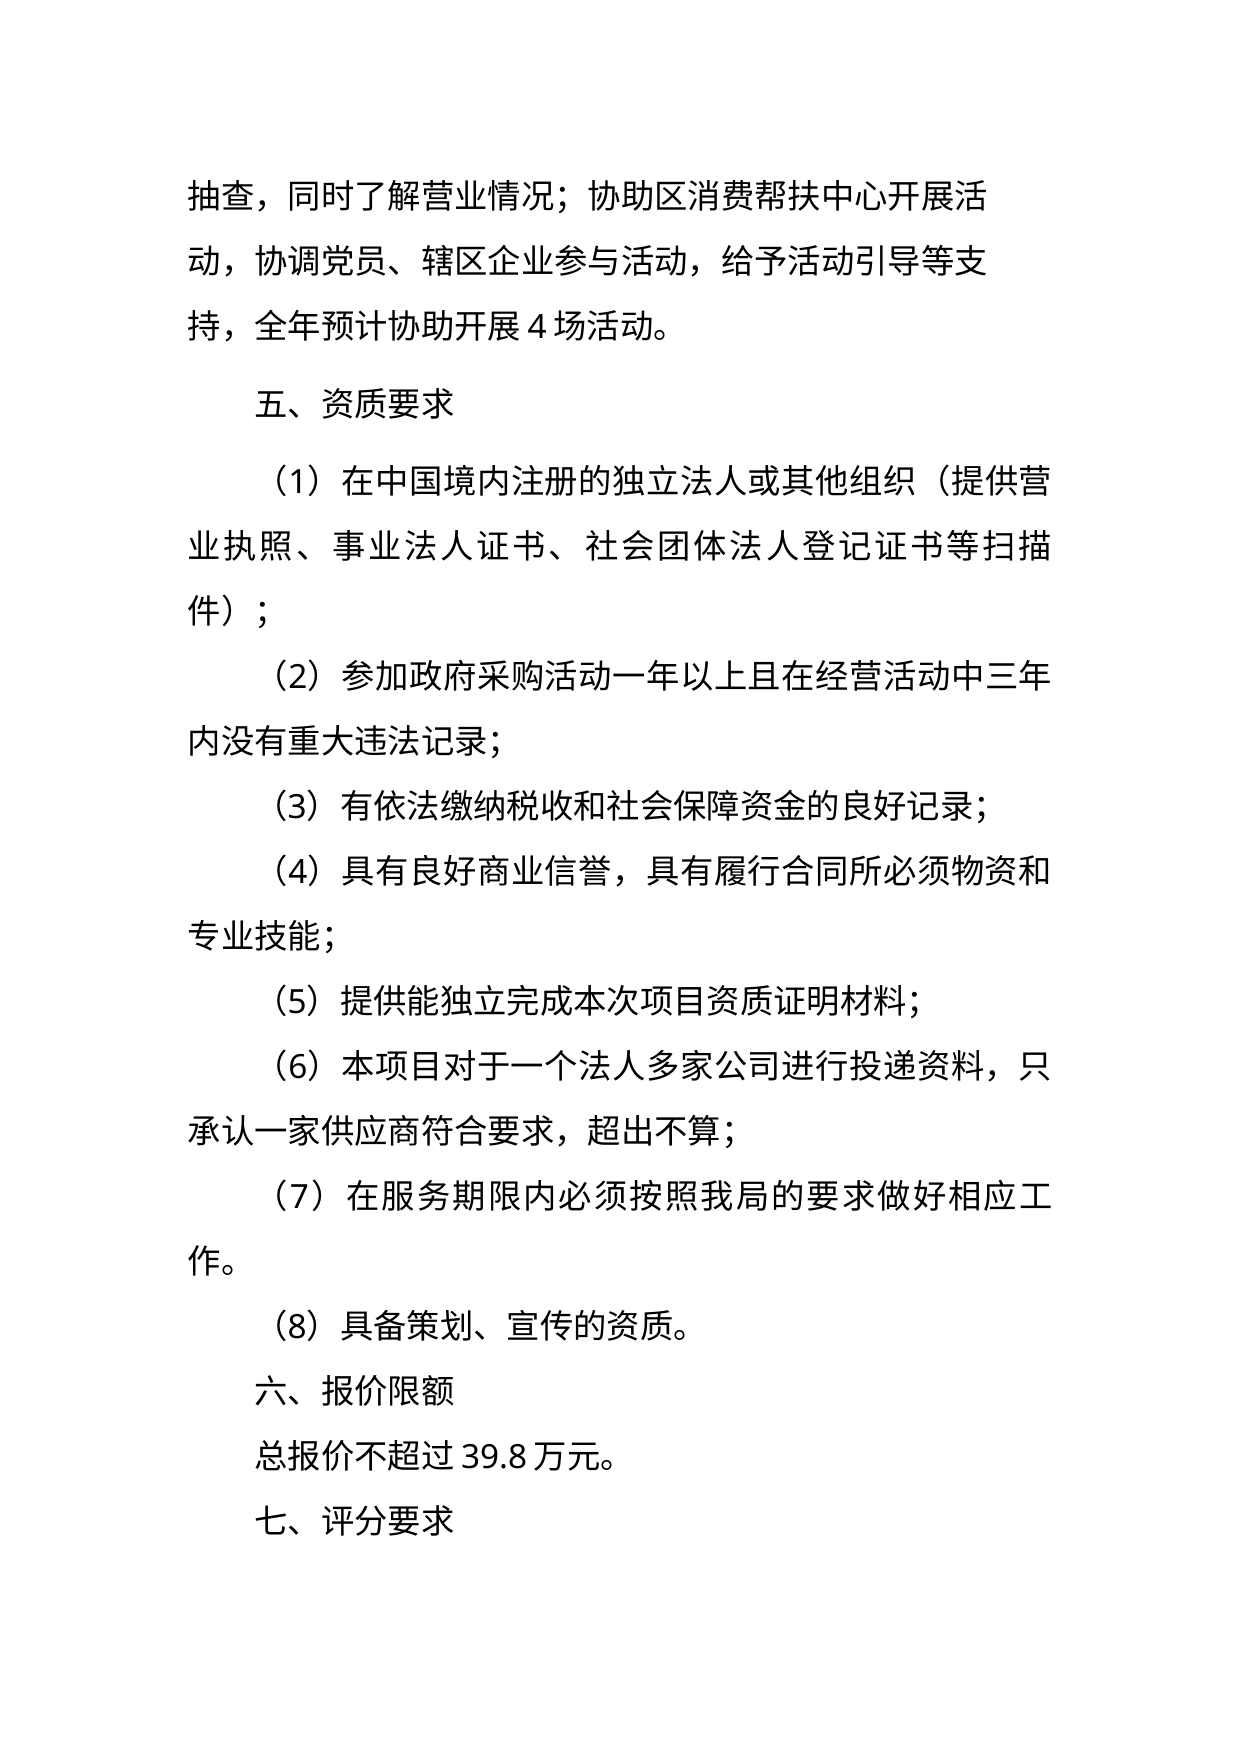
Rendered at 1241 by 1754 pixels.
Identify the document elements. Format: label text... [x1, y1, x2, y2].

list （4）具有良好商业信誉，具有履行合同所必须物资和专业技能； [187, 837, 1053, 967]
list （1）在中国境内注册的独立法人或其他组织（提供营业执照、事业法人证书、社会团体法人登记证书等扫描件）； [187, 447, 1053, 642]
text 五、资质要求 [187, 369, 903, 434]
list 总报价不超过39.8万元。 [187, 1422, 899, 1487]
list （6）本项目对于一个法人多家公司进行投递资料，只承认一家供应商符合要求，超出不算； [187, 1032, 1053, 1162]
list （5）提供能独立完成本次项目资质证明材料； [187, 967, 1053, 1032]
list （3）有依法缴纳税收和社会保障资金的良好记录； [187, 772, 1053, 837]
text （8）具备策划、宣传的资质。 [187, 1292, 1053, 1357]
list 六、报价限额 [187, 1357, 899, 1422]
list （2）参加政府采购活动一年以上且在经营活动中三年内没有重大违法记录； [187, 642, 1053, 772]
list （7）在服务期限内必须按照我局的要求做好相应工作。 [187, 1162, 1053, 1292]
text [187, 162, 1050, 357]
list 七、评分要求 [187, 1487, 1053, 1552]
